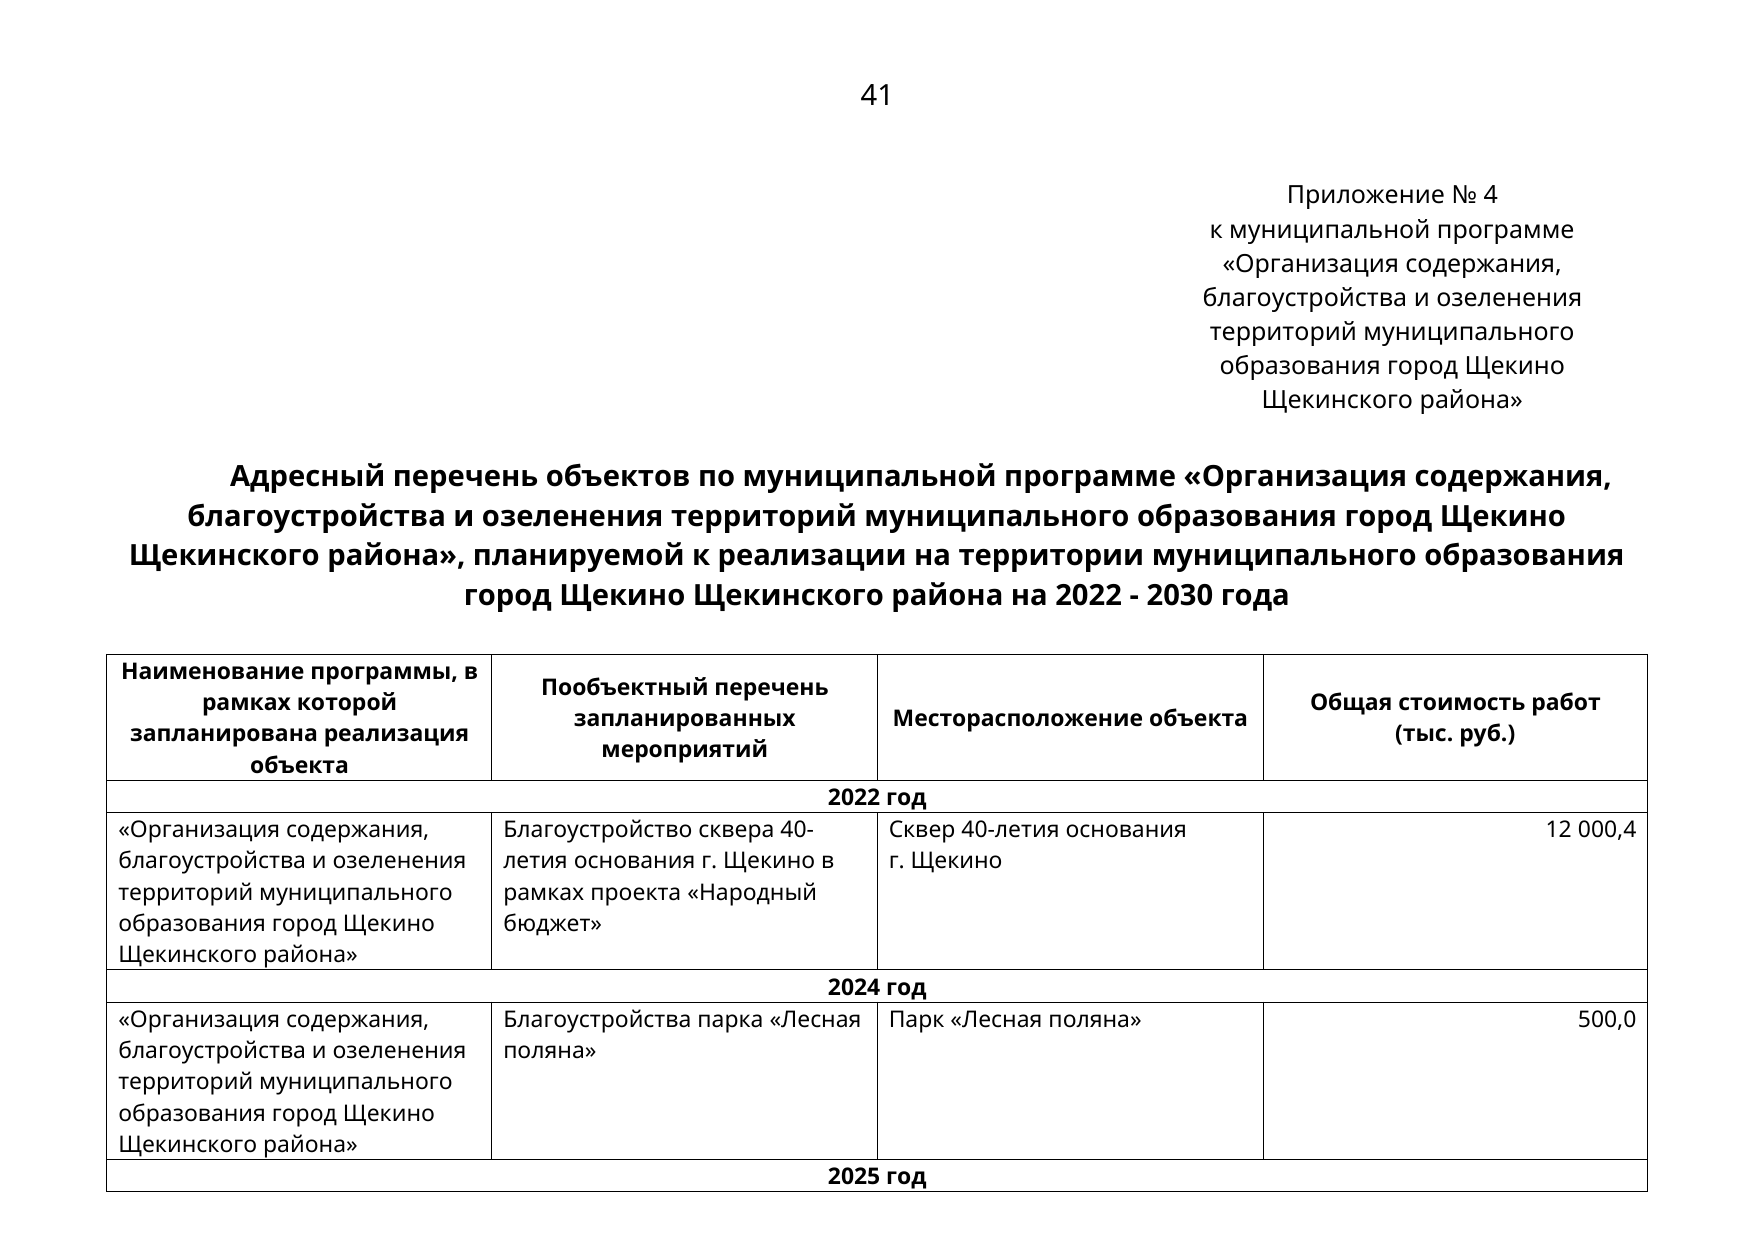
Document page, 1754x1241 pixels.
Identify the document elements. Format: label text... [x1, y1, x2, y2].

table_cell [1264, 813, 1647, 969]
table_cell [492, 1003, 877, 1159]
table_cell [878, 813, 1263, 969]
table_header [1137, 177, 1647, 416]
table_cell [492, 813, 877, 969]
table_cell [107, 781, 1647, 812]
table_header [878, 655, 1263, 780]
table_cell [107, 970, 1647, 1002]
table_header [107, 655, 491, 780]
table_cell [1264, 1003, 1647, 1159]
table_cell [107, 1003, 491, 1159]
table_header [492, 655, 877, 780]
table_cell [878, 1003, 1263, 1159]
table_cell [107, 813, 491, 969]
text Адресный перечень объектов по муниципальной программе «Организация содержания, благоустройства и озеленения территорий муниципального образования город Щекино Щекинского района», планируемой к реализации на территории муниципального образования город Щекино Щекинского района на 2022 - 2030 года [118, 455, 1636, 614]
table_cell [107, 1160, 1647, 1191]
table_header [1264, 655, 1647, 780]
